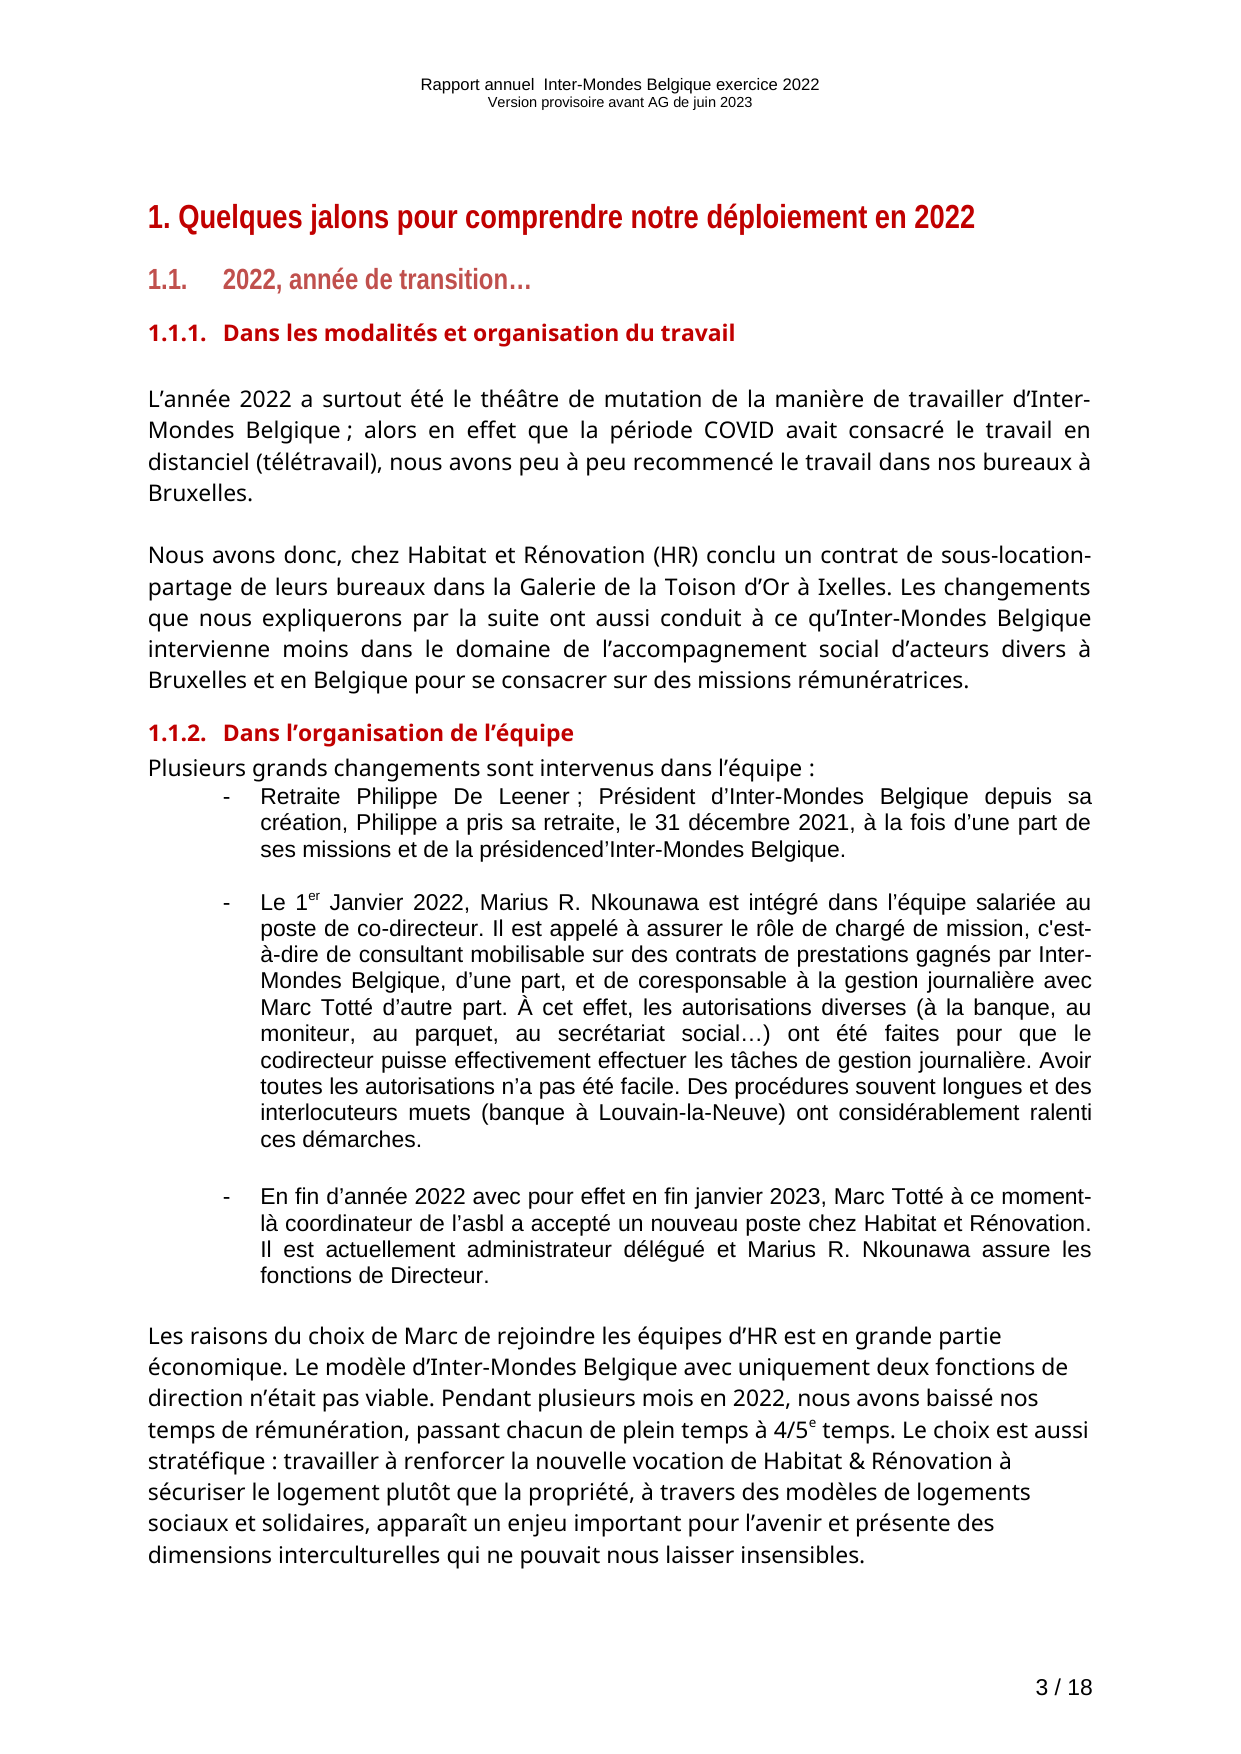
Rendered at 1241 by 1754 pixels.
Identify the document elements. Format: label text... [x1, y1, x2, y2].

subtitle Dans l’organisation de l’équipe [148, 716, 1092, 748]
subtitle Dans les modalités et organisation du travail [148, 317, 1092, 348]
text Les raisons du choix de Marc de rejoindre les équipes d’HR est en grande partie économique. Le modèle d’Inter-Mondes Belgique avec uniquement deux fonctions de direction n’était pas viable. Pendant plusieurs mois en 2022, nous avons baissé nos temps de rémunération, passant chacun de plein temps à 4/5e temps. Le choix est aussi stratéfique : travailler à renforcer la nouvelle vocation de Habitat & Rénovation à sécuriser le logement plutôt que la propriété, à travers des modèles de logements sociaux et solidaires, apparaît un enjeu important pour l’avenir et présente des dimensions interculturelles qui ne pouvait nous laisser insensibles. [148, 1320, 1092, 1570]
list Retraite Philippe De Leener ; Président d’Inter-Mondes Belgique depuis sa création, Philippe a pris sa retraite, le 31 décembre 2021, à la fois d’une part de ses missions et de la présidenced’Inter-Mondes Belgique. [223, 783, 1092, 862]
list En fin d’année 2022 avec pour effet en fin janvier 2023, Marc Totté à ce moment-là coordinateur de l’asbl a accepté un nouveau poste chez Habitat et Rénovation. Il est actuellement administrateur délégué et Marius R. Nkounawa assure les fonctions de Directeur. [223, 1183, 1092, 1289]
text Nous avons donc, chez Habitat et Rénovation (HR) conclu un contrat de sous-location-partage de leurs bureaux dans la Galerie de la Toison d’Or à Ixelles. Les changements que nous expliquerons par la suite ont aussi conduit à ce qu’Inter-Mondes Belgique intervienne moins dans le domaine de l’accompagnement social d’acteurs divers à Bruxelles et en Belgique pour se consacrer sur des missions rémunératrices. [148, 539, 1092, 696]
list Le 1er Janvier 2022, Marius R. Nkounawa est intégré dans l’équipe salariée au poste de co-directeur. Il est appelé à assurer le rôle de chargé de mission, c'est-à-dire de consultant mobilisable sur des contrats de prestations gagnés par Inter-Mondes Belgique, d’une part, et de coresponsable à la gestion journalière avec Marc Totté d’autre part. À cet effet, les autorisations diverses (à la banque, au moniteur, au parquet, au secrétariat social…) ont été faites pour que le codirecteur puisse effectivement effectuer les tâches de gestion journalière. Avoir toutes les autorisations n’a pas été facile. Des procédures souvent longues et des interlocuteurs muets (banque à Louvain-la-Neuve) ont considérablement ralenti ces démarches. [223, 888, 1092, 1152]
text L’année 2022 a surtout été le théâtre de mutation de la manière de travailler d’Inter-Mondes Belgique ; alors en effet que la période COVID avait consacré le travail en distanciel (télétravail), nous avons peu à peu recommencé le travail dans nos bureaux à Bruxelles. [148, 383, 1092, 508]
subtitle 2022, année de transition… [148, 262, 1092, 296]
text Plusieurs grands changements sont intervenus dans l’équipe : [148, 752, 1092, 783]
subtitle 1. Quelques jalons pour comprendre notre déploiement en 2022 [148, 198, 1092, 236]
